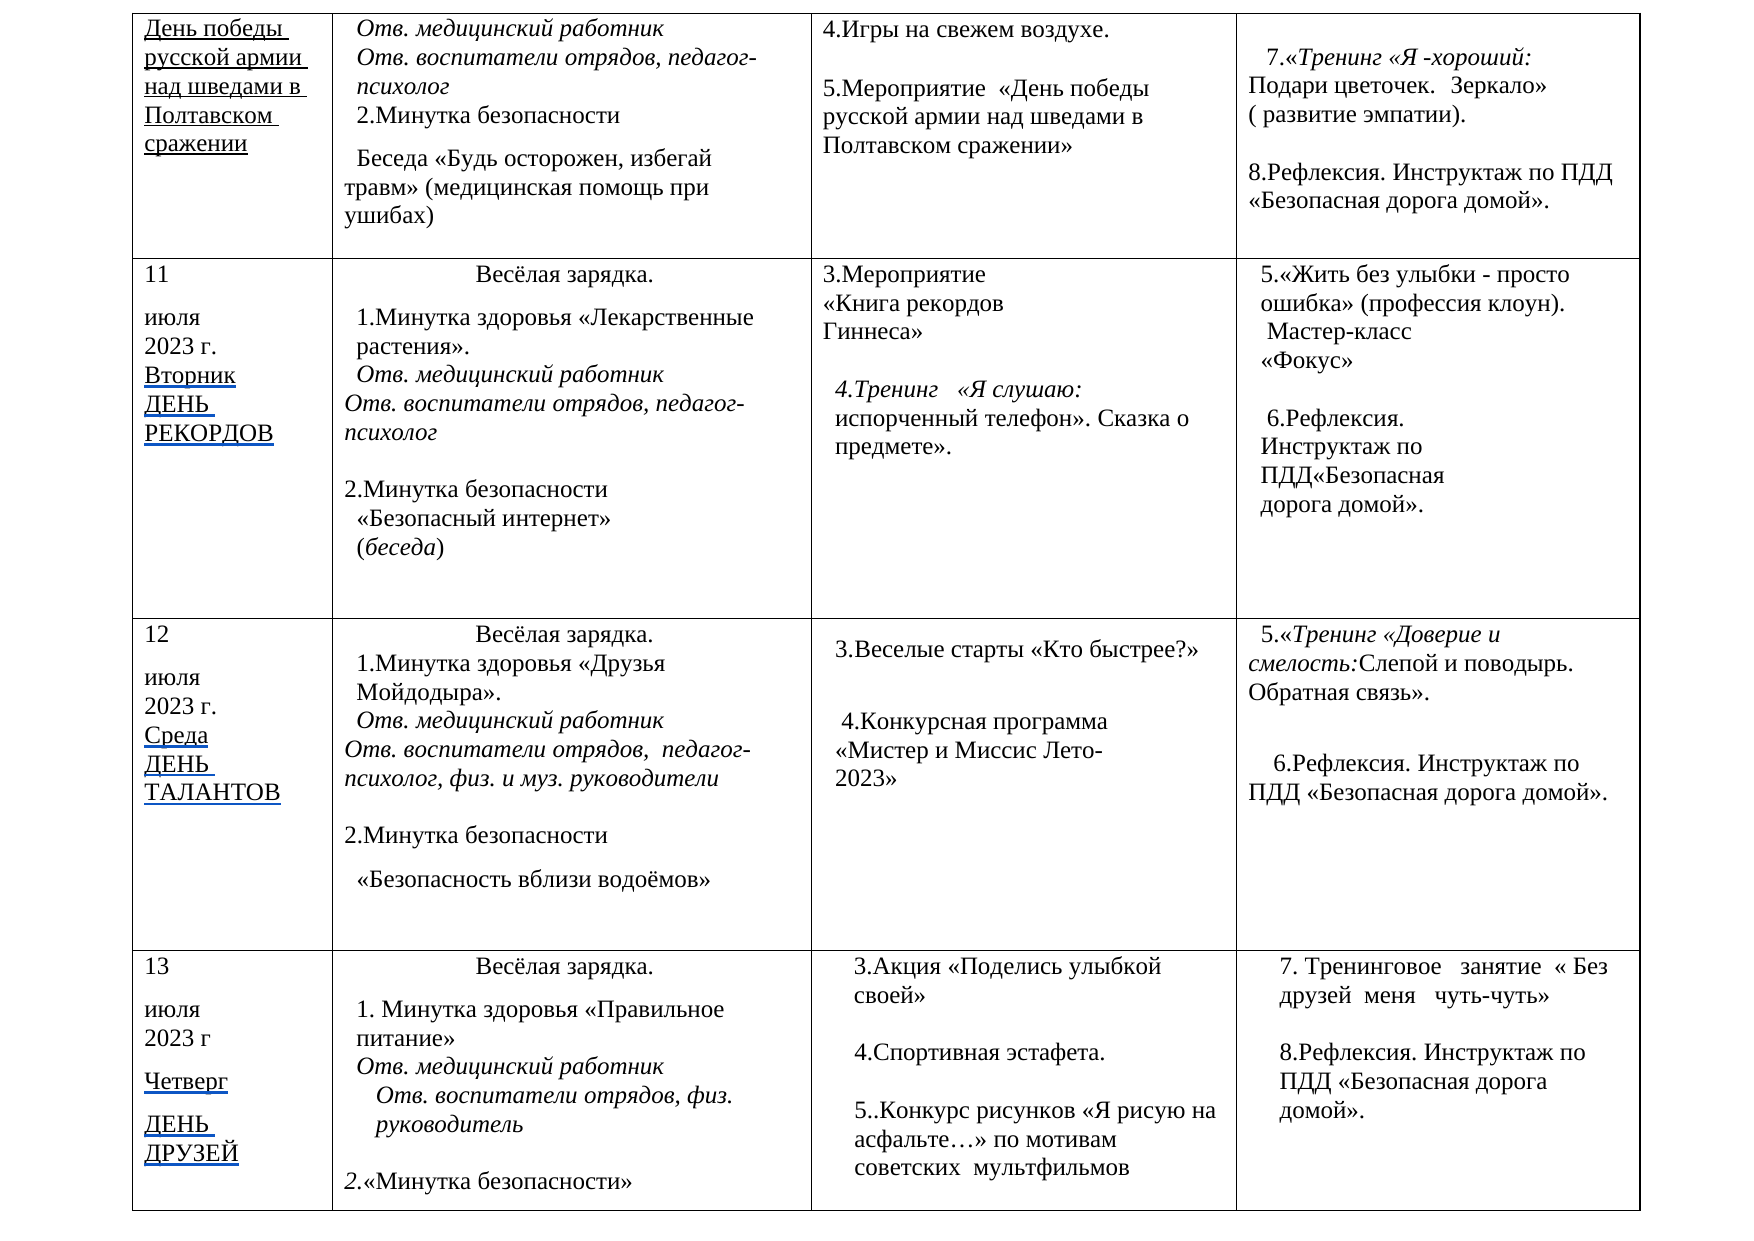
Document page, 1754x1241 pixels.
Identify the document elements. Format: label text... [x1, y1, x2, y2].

table_cell 5.«Жить без улыбки - просто ошибка» (профессия клоун). Мастер-класс «Фокус» 6.Рефлексия. Инструктаж по ПДД«Безопасная дорога домой». [1237, 259, 1639, 618]
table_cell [812, 14, 1236, 258]
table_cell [133, 14, 332, 258]
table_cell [333, 951, 811, 1210]
table_cell Весёлая зарядка. 1.Минутка здоровья «Лекарственные растения». Отв. медицинский работник Отв. воспитатели отрядов, педагог-психолог 2.Минутка безопасности «Безопасный интернет» (беседа) [333, 259, 811, 618]
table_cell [1237, 951, 1639, 1210]
table_cell 5.«Тренинг «Доверие и смелость:Слепой и поводырь. Обратная связь». 6.Рефлексия. Инструктаж по ПДД «Безопасная дорога домой». [1237, 619, 1639, 950]
table_cell 11 июля 2023 г. Вторник ДЕНЬ РЕКОРДОВ [133, 259, 332, 618]
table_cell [1237, 14, 1639, 258]
table_cell 12 июля 2023 г. Среда ДЕНЬ ТАЛАНТОВ [133, 619, 332, 950]
table_cell Веселые старты «Кто быстрее?» 4.Конкурсная программа «Мистер и Миссис Лето-2023» [812, 619, 1236, 950]
table_cell 3.Мероприятие «Книга рекордов Гиннеса» 4.Тренинг «Я слушаю: испорченный телефон». Сказка о предмете». [812, 259, 1236, 618]
table_cell Весёлая зарядка. 1.Минутка здоровья «Друзья Мойдодыра». Отв. медицинский работник Отв. воспитатели отрядов, педагог-психолог, физ. и муз. руководители 2.Минутка безопасности «Безопасность вблизи водоёмов» [333, 619, 811, 950]
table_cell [812, 951, 1236, 1210]
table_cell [133, 951, 332, 1210]
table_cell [333, 14, 811, 258]
